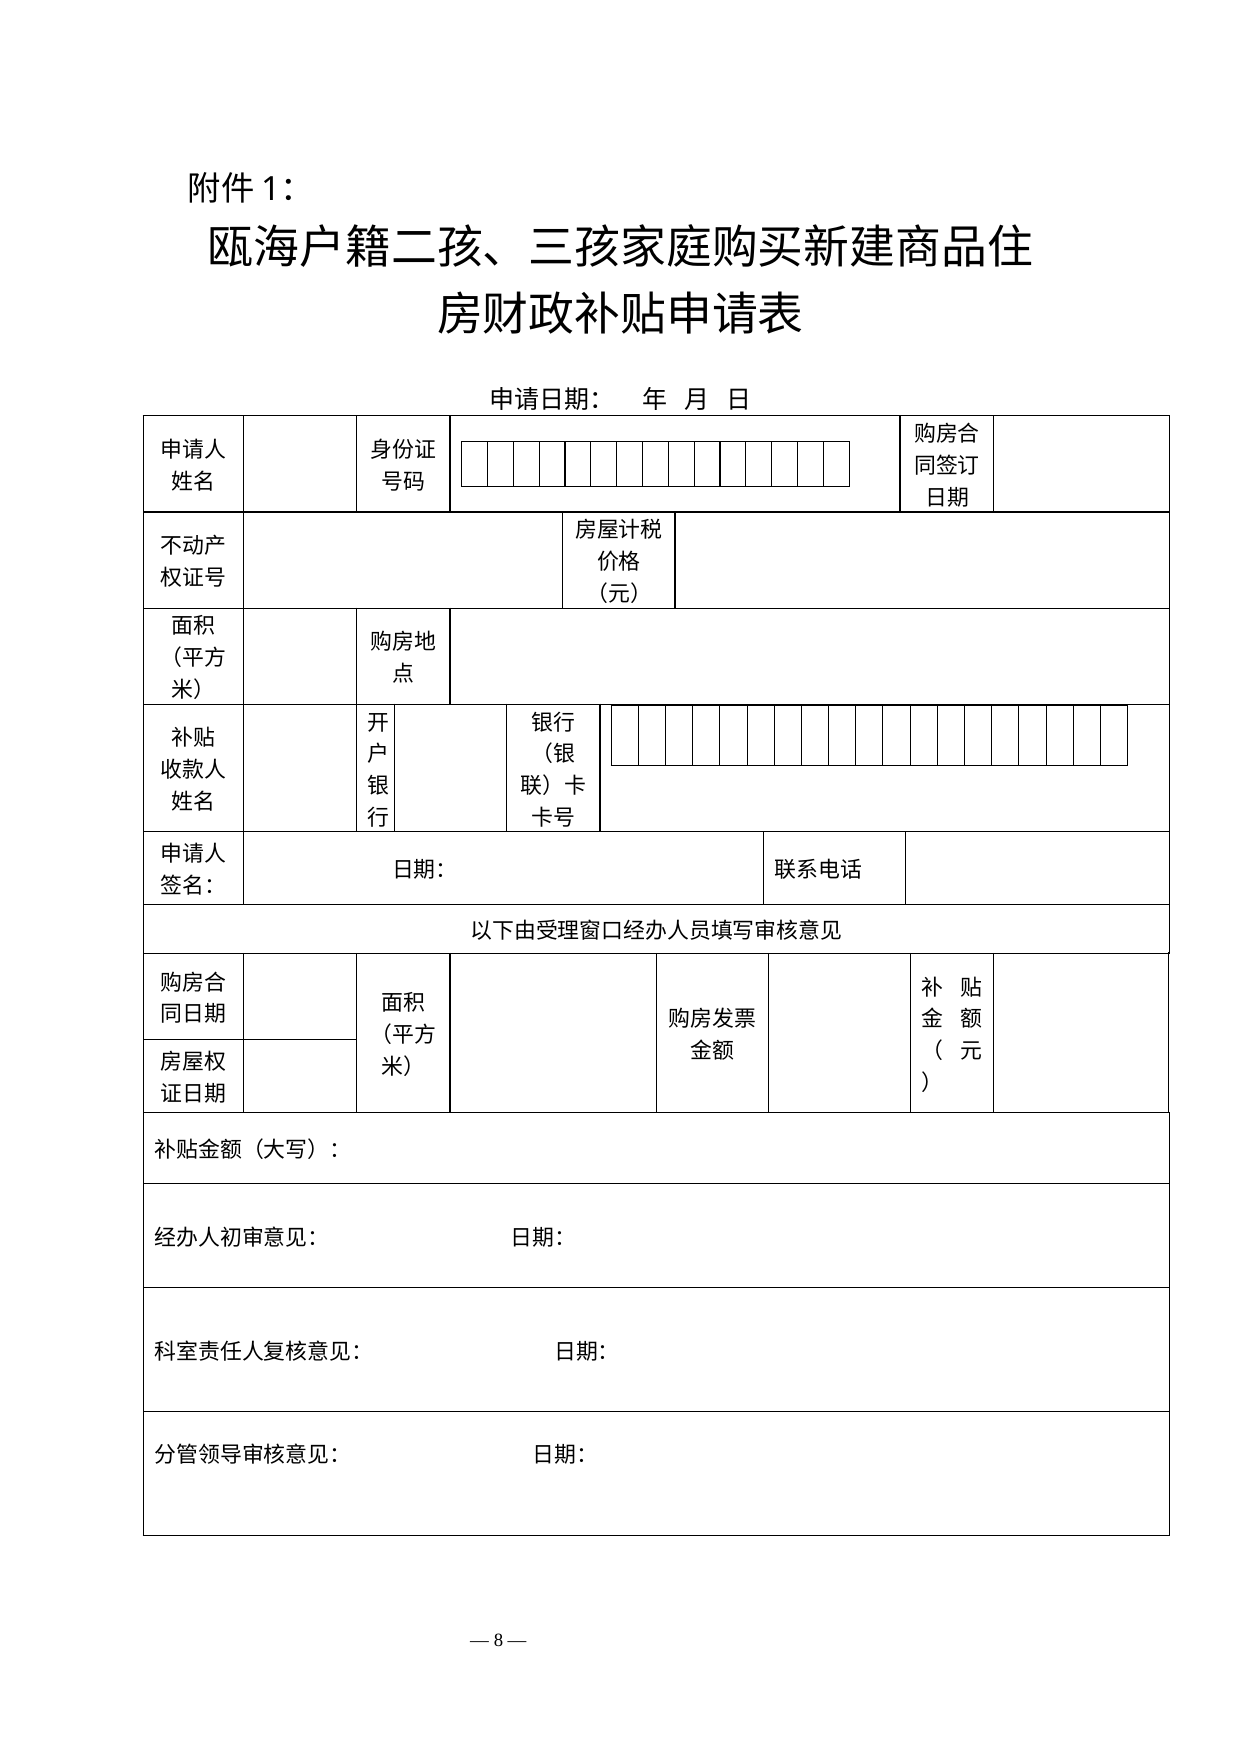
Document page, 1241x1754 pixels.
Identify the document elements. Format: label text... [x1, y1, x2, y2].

table_cell 日期： [244, 832, 763, 904]
table_cell [244, 705, 356, 831]
table_cell 面积（平方米） [357, 954, 449, 1112]
table_cell [451, 609, 1169, 703]
table_cell [769, 954, 910, 1112]
table_cell [244, 954, 356, 1039]
table_cell 房屋计税价格（元） [563, 513, 674, 607]
table_cell [906, 832, 1169, 904]
table_cell 补贴 收款人 姓名 [144, 705, 243, 831]
table_cell 开户 银行 [357, 705, 394, 831]
table_cell 房屋权证日期 [144, 1040, 243, 1112]
table_cell 经办人初审意见： 日期： [144, 1184, 1169, 1287]
table_cell 联系电话 [764, 832, 905, 904]
table_cell 补贴金额（大写）： [144, 1113, 1169, 1183]
table_cell [994, 954, 1168, 1112]
table_cell 银行（银联）卡卡号 [507, 705, 599, 831]
table_cell 购房发票金额 [657, 954, 768, 1112]
table_header 身份证号码 [357, 416, 449, 511]
table_header [994, 416, 1169, 511]
table_cell 购房地点 [357, 609, 449, 703]
table_cell [676, 513, 1169, 607]
table_cell [395, 705, 506, 831]
table_cell [601, 705, 1169, 831]
table_cell 面积（平方米） [144, 609, 243, 703]
table_cell 不动产权证号 [144, 513, 243, 607]
text 瓯海户籍二孩、三孩家庭购买新建商品住房财政补贴申请表 [187, 210, 1053, 343]
table_header [244, 416, 356, 511]
text 申请日期： 年 月 日 [187, 379, 1053, 415]
table_cell [244, 1040, 356, 1112]
table_cell 申请人 签名： [144, 832, 243, 904]
table_cell [244, 513, 562, 607]
table_cell 科室责任人复核意见： 日期： [144, 1288, 1169, 1411]
table_cell 以下由受理窗口经办人员填写审核意见 [144, 905, 1169, 953]
table_cell [451, 954, 656, 1112]
table_header 申请人 姓名 [144, 416, 243, 511]
table_cell [244, 609, 356, 703]
table_cell 分管领导审核意见： 日期： [144, 1412, 1169, 1535]
table_header 购房合同签订日期 [901, 416, 993, 511]
table_header [451, 416, 899, 511]
text 附件1： [187, 162, 1053, 210]
table_cell 补贴金额（元） [911, 954, 993, 1112]
table_cell 购房合同日期 [144, 954, 243, 1039]
